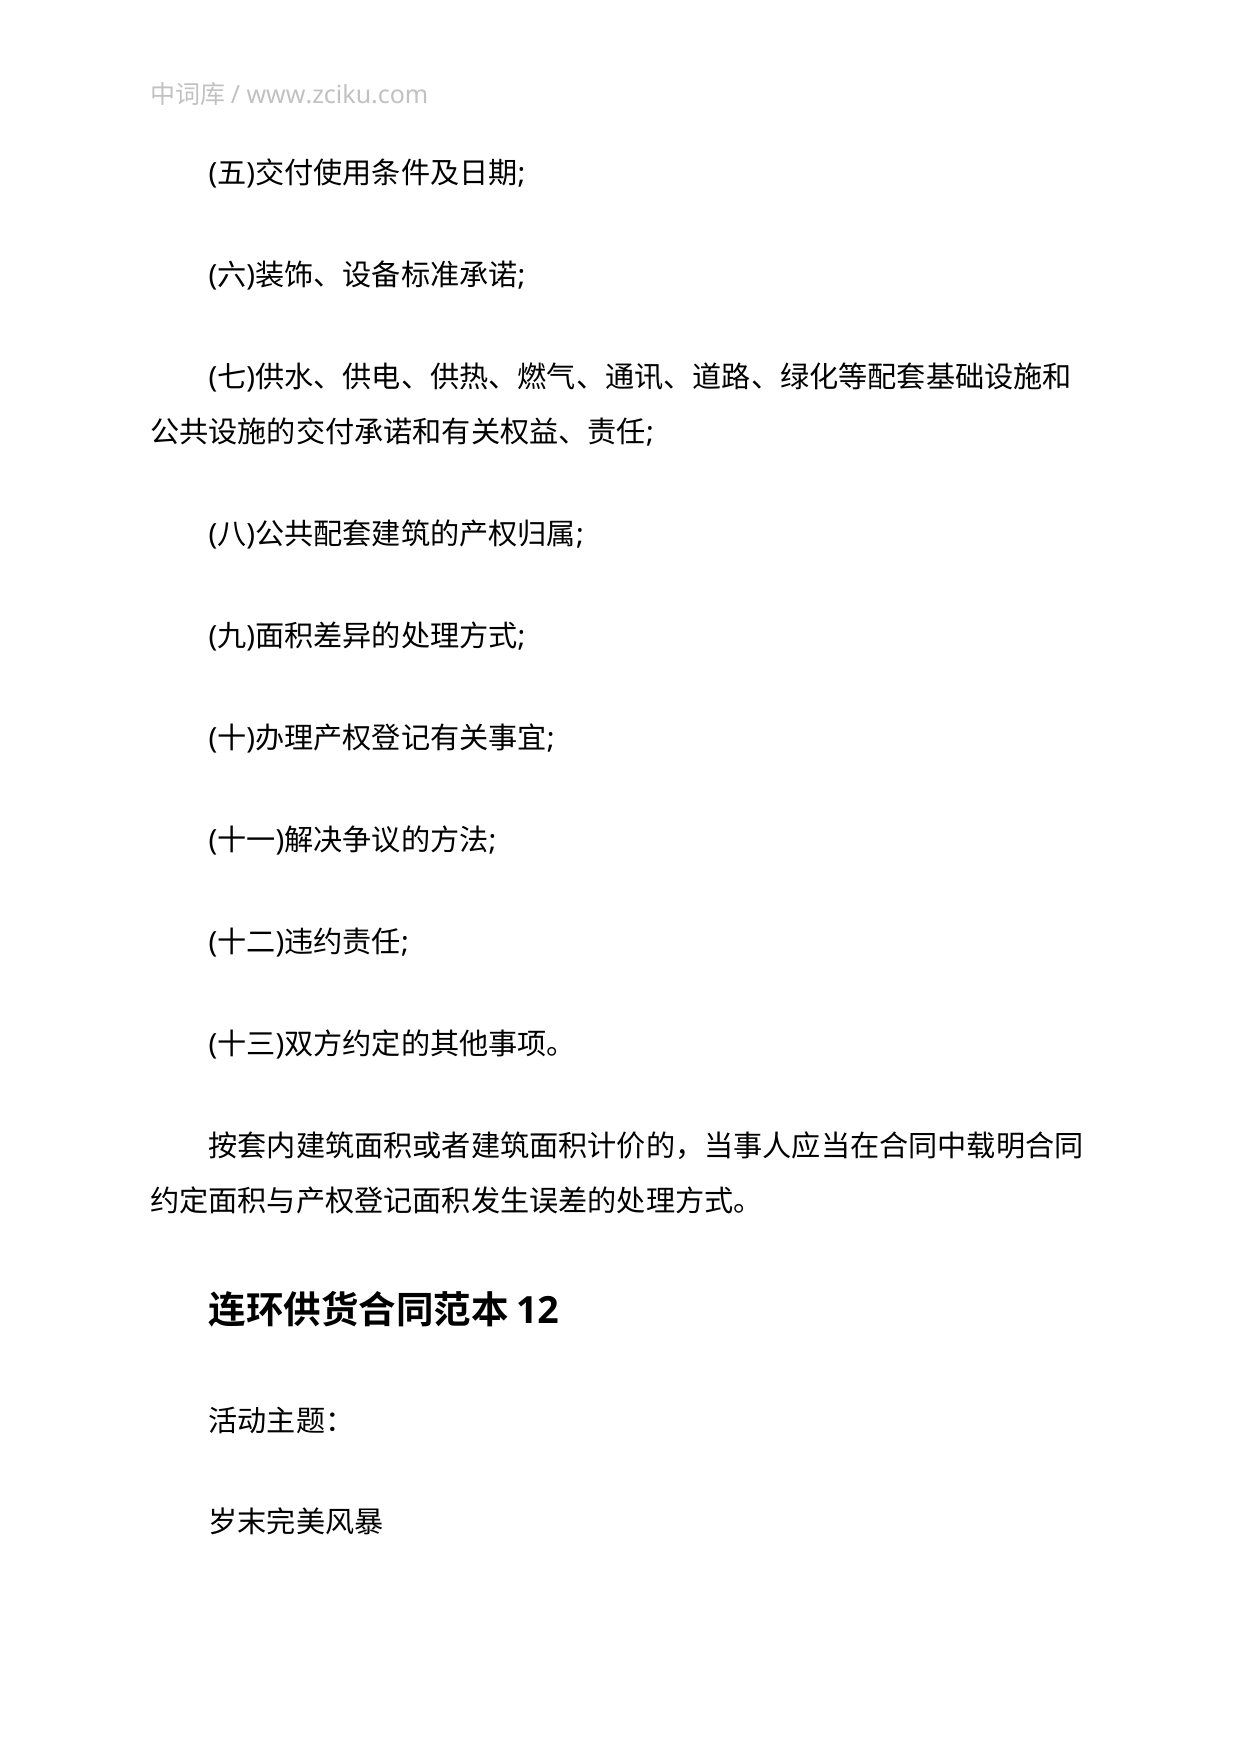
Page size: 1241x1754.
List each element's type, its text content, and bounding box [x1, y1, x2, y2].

text (十一)解决争议的方法; [150, 817, 1090, 859]
text (十)办理产权登记有关事宜; [150, 715, 1090, 757]
text (九)面积差异的处理方式; [150, 613, 1090, 655]
text 岁末完美风暴 [150, 1499, 1090, 1541]
text (八)公共配套建筑的产权归属; [150, 511, 1090, 553]
text (五)交付使用条件及日期; [150, 150, 1090, 192]
text 活动主题： [150, 1397, 1090, 1439]
text (十三)双方约定的其他事项。 [150, 1021, 1090, 1063]
text 连环供货合同范本12 [150, 1279, 1090, 1334]
text 按套内建筑面积或者建筑面积计价的，当事人应当在合同中载明合同约定面积与产权登记面积发生误差的处理方式。 [150, 1123, 1090, 1220]
text (六)装饰、设备标准承诺; [150, 252, 1090, 294]
text (十二)违约责任; [150, 919, 1090, 961]
text (七)供水、供电、供热、燃气、通讯、道路、绿化等配套基础设施和公共设施的交付承诺和有关权益、责任; [150, 354, 1090, 451]
